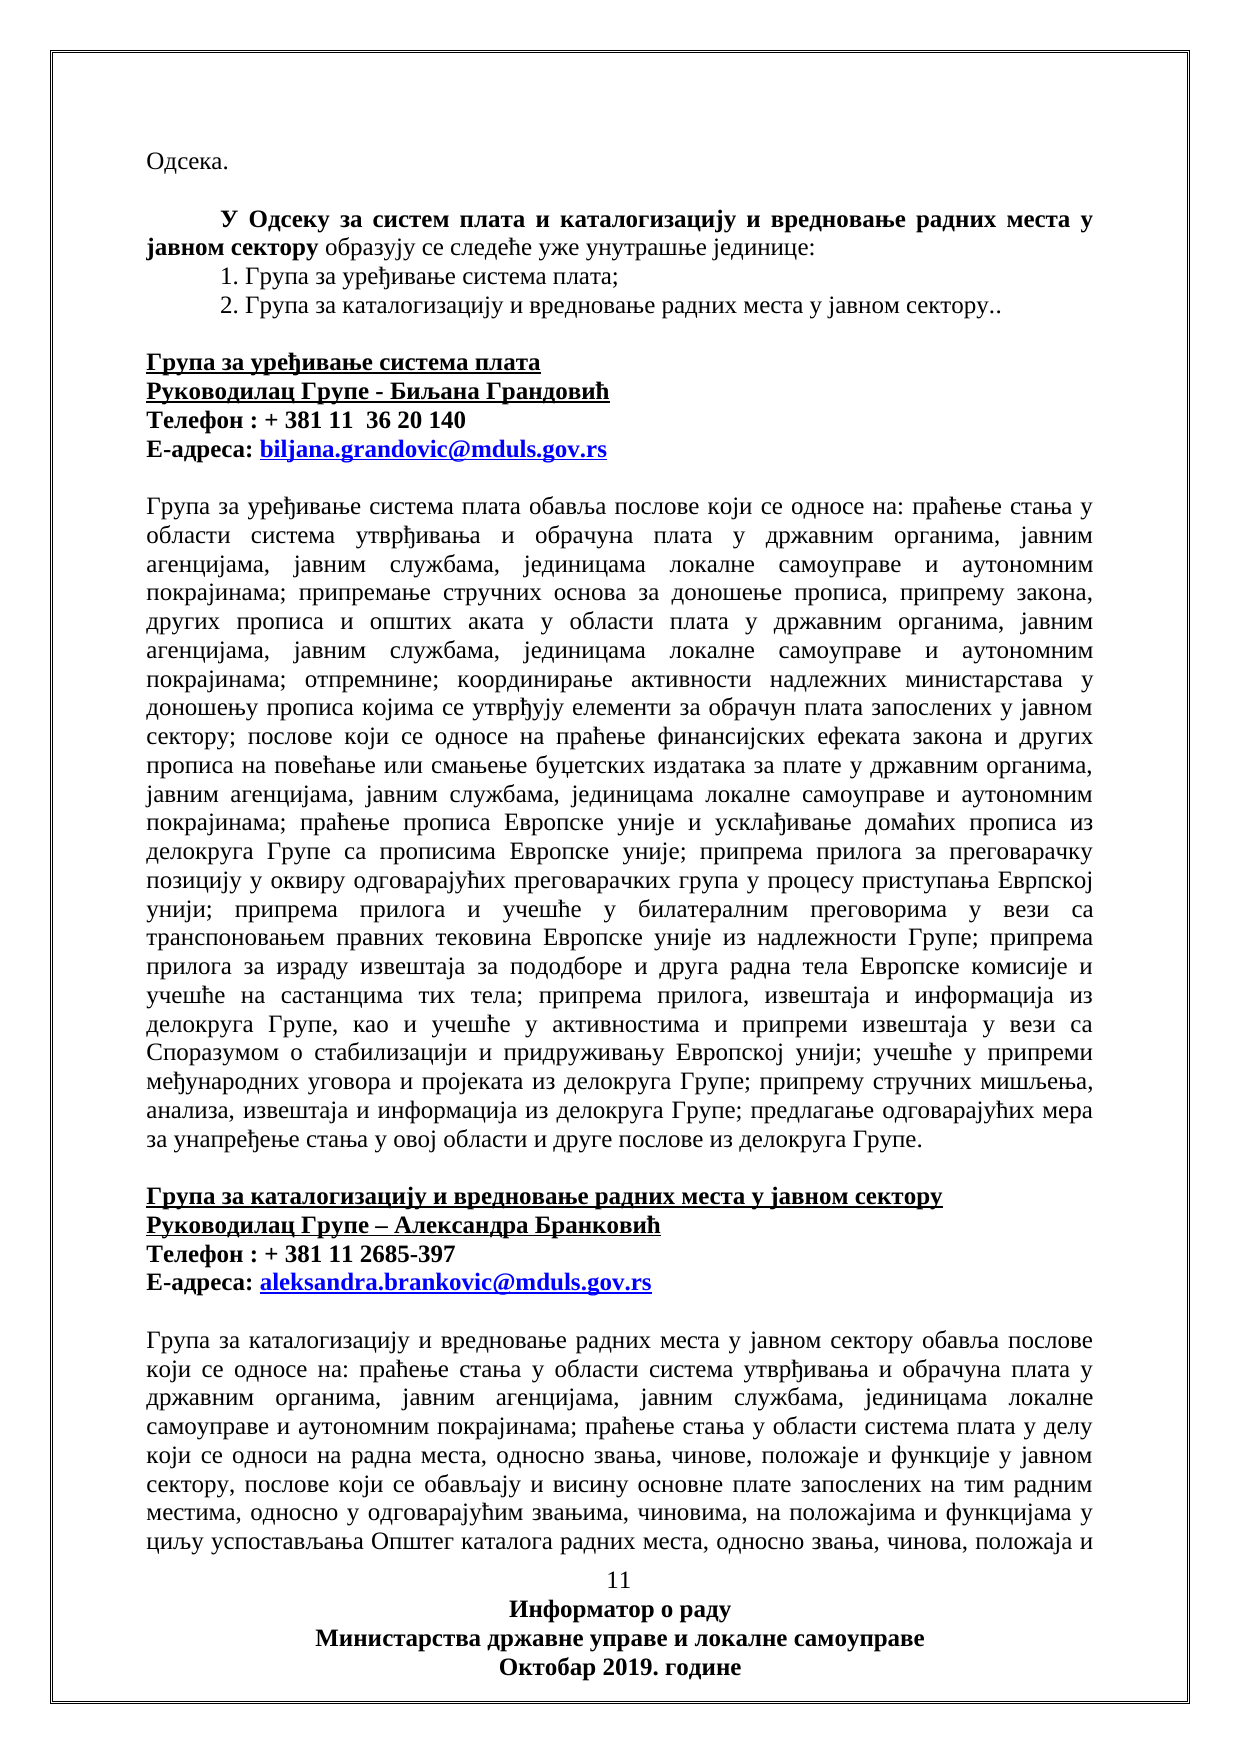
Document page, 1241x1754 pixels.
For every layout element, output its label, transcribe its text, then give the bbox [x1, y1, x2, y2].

text Руководилац Групе – Александра Бранковић [146, 1210, 1094, 1239]
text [146, 1325, 1094, 1555]
text Група за уређивање система плата обавља послове који се односе на: праћење стања у области система утврђивања и обрачуна плата у државним органима, јавним агенцијама, јавним службама, јединицама локалне самоуправе и аутономним покрајинама; припремање стручних основа за доношење прописа, припрему закона, других прописа и општих аката у области плата у државним органима, јавним агенцијама, јавним службама, јединицама локалне самоуправе и аутономним покрајинама; отпремнине; координирање активности надлежних министарстава у доношењу прописа којима се утврђују елементи за обрачун плата запослених у јавном сектору; послове који се односе на праћење финансијских ефеката закона и других прописа на повећање или смањење буџетских издатака за плате у државним органима, јавним агенцијама, јавним службама, јединицама локалне самоуправе и аутономним покрајинама; праћење прописа Европске уније и усклађивање домаћих прописа из делокруга Групе са прописима Европске уније; припрема прилога за преговарачку позицију у оквиру одговарајућих преговарачких група у процесу приступања Еврпској унији; припрема прилога и учешће у билатералним преговорима у вези са транспоновањем правних тековина Европске уније из надлежности Групе; припрема прилога за израду извештаја за пододборе и друга радна тела Европске комисије и учешће на састанцима тих тела; припрема прилога, извештаја и информација из делокруга Групе, као и учешће у активностима и припреми извештаја у вези са Споразумом о стабилизацији и придруживању Европској унији; учешће у припреми међународних уговора и пројеката из делокруга Групе; припрему стручних мишљења, анализа, извештаја и информација из делокруга Групе; предлагање одговарајућих мера за унапређење стања у овој области и друге послове из делокруга Групе. [146, 491, 1094, 1152]
text Телефон : + 381 11 36 20 140 [146, 405, 1094, 434]
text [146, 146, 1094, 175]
text 1. Група за уређивање система плата; [146, 261, 1094, 290]
text У Одсеку за систем плата и каталогизацију и вредновање радних места у јавном сектору образују се следеће уже унутрашње јединице: [146, 204, 1094, 261]
text Група за каталогизацију и вредновање радних места у јавном сектору [146, 1181, 1094, 1210]
text Руководилац Групе - Биљана Грандовић [146, 376, 1094, 405]
text 2. Група за каталогизацију и вредновање радних места у јавном сектору.. [146, 290, 1094, 319]
text Група за уређивање система плата [146, 347, 1094, 376]
text Телефон : + 381 11 2685-397 [146, 1239, 1094, 1267]
text Е-адреса: biljana.grandovic@mduls.gov.rs [146, 434, 1094, 462]
text Е-адреса: aleksandra.brankovic@mduls.gov.rs [146, 1267, 1094, 1296]
